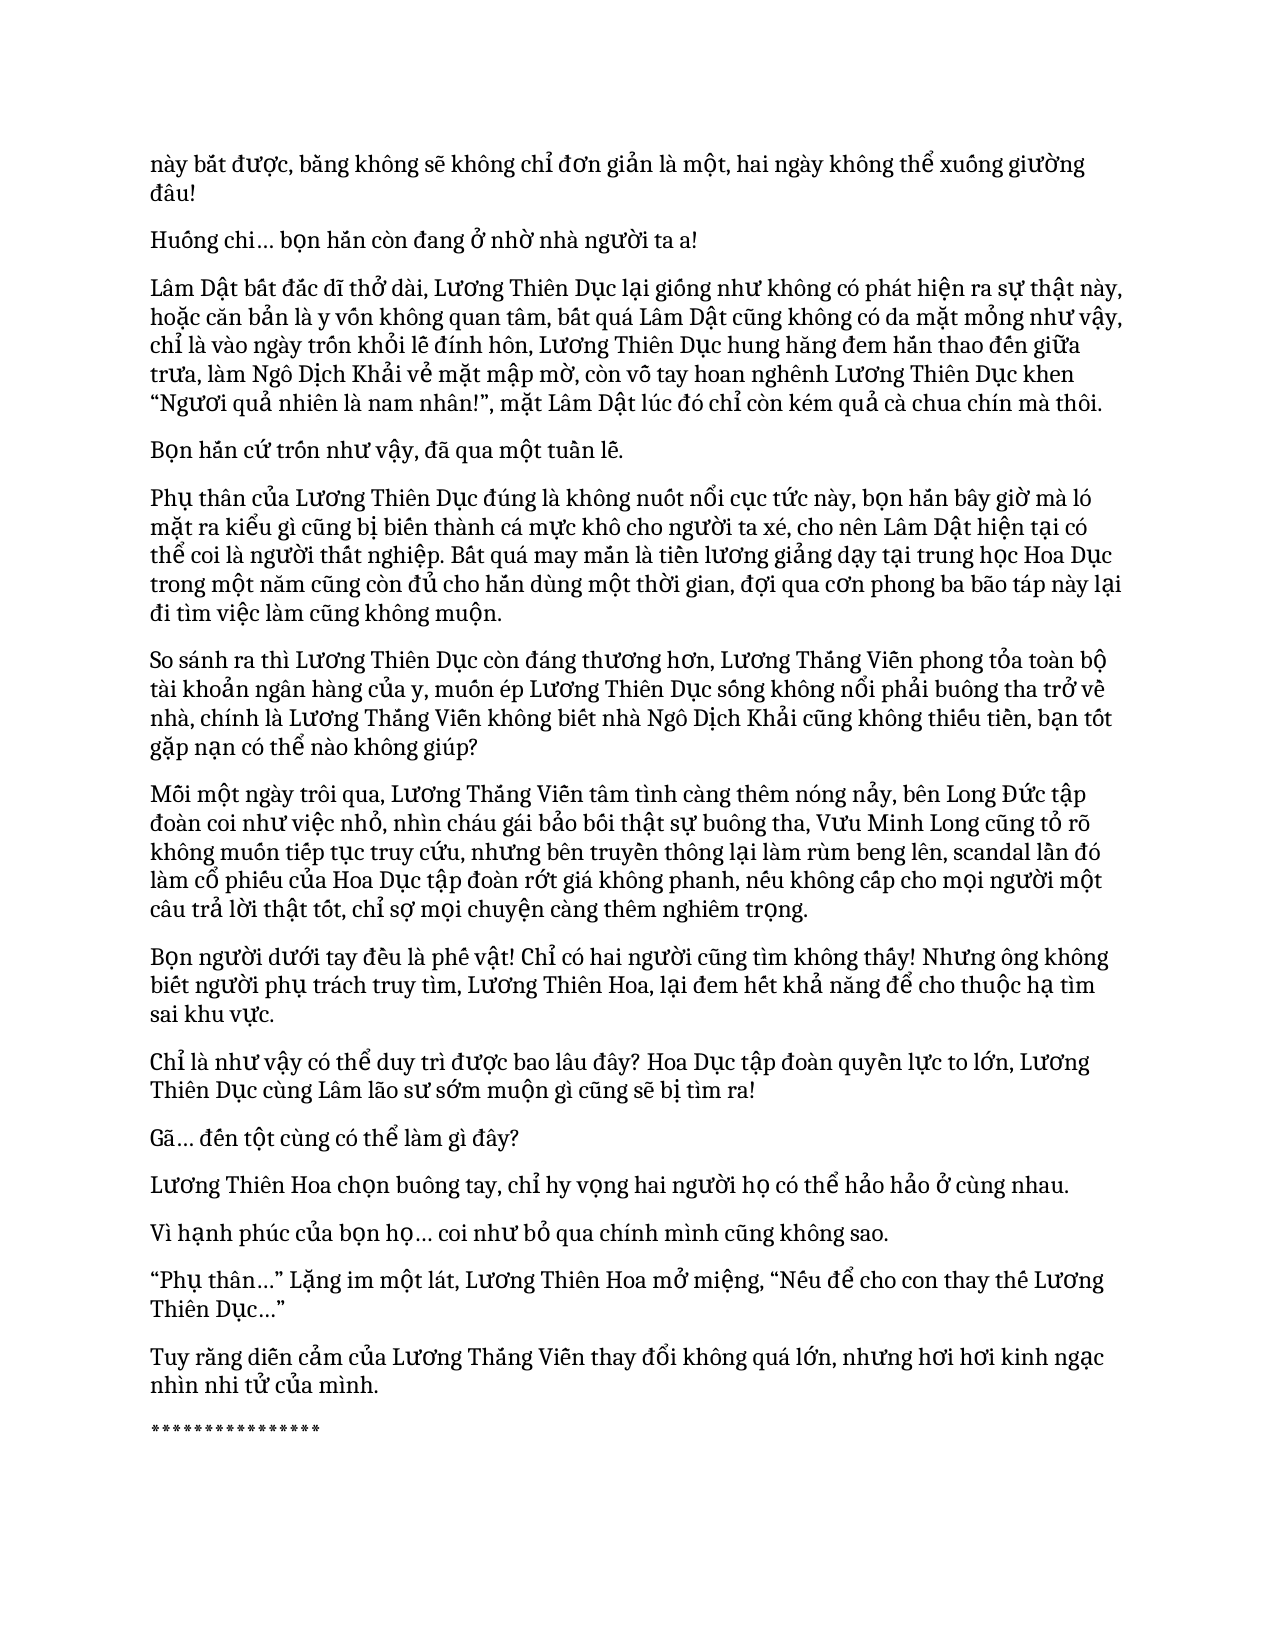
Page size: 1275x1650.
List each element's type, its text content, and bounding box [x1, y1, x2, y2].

text Mỗi một ngày trôi qua, Lương Thắng Viễn tâm tình càng thêm nóng nảy, bên Long Đức tập đoàn coi như việc nhỏ, nhìn cháu gái bảo bối thật sự buông tha, Vưu Minh Long cũng tỏ rõ không muốn tiếp tục truy cứu, nhưng bên truyền thông lại làm rùm beng lên, scandal lần đó làm cổ phiếu của Hoa Dục tập đoàn rớt giá không phanh, nếu không cấp cho mọi người một câu trả lời thật tốt, chỉ sợ mọi chuyện càng thêm nghiêm trọng. [150, 780, 1125, 924]
text Bọn hắn cứ trốn như vậy, đã qua một tuần lễ. [150, 436, 1125, 465]
text Gã… đến tột cùng có thể làm gì đây? [150, 1124, 1125, 1152]
text Lương Thiên Hoa chọn buông tay, chỉ hy vọng hai người họ có thể hảo hảo ở cùng nhau. [150, 1171, 1125, 1200]
text Vì hạnh phúc của bọn họ… coi như bỏ qua chính mình cũng không sao. [150, 1219, 1125, 1247]
text So sánh ra thì Lương Thiên Dục còn đáng thương hơn, Lương Thắng Viễn phong tỏa toàn bộ tài khoản ngân hàng của y, muốn ép Lương Thiên Dục sống không nổi phải buông tha trở về nhà, chính là Lương Thắng Viễn không biết nhà Ngô Dịch Khải cũng không thiếu tiền, bạn tốt gặp nạn có thể nào không giúp? [150, 646, 1125, 761]
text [150, 150, 1125, 207]
text Tuy rằng diễn cảm của Lương Thắng Viễn thay đổi không quá lớn, nhưng hơi hơi kinh ngạc nhìn nhi tử của mình. [150, 1342, 1125, 1400]
text Huống chi… bọn hắn còn đang ở nhờ nhà người ta a! [150, 226, 1125, 255]
text Lâm Dật bất đắc dĩ thở dài, Lương Thiên Dục lại giống như không có phát hiện ra sự thật này, hoặc căn bản là y vốn không quan tâm, bất quá Lâm Dật cũng không có da mặt mỏng như vậy, chỉ là vào ngày trốn khỏi lễ đính hôn, Lương Thiên Dục hung hăng đem hắn thao đến giữa trưa, làm Ngô Dịch Khải vẻ mặt mập mờ, còn vỗ tay hoan nghênh Lương Thiên Dục khen “Ngươi quả nhiên là nam nhân!”, mặt Lâm Dật lúc đó chỉ còn kém quả cà chua chín mà thôi. [150, 274, 1125, 417]
text **************** [150, 1419, 1125, 1447]
text “Phụ thân…” Lặng im một lát, Lương Thiên Hoa mở miệng, “Nếu để cho con thay thế Lương Thiên Dục…” [150, 1266, 1125, 1324]
text Bọn người dưới tay đều là phế vật! Chỉ có hai người cũng tìm không thấy! Nhưng ông không biết người phụ trách truy tìm, Lương Thiên Hoa, lại đem hết khả năng để cho thuộc hạ tìm sai khu vực. [150, 942, 1125, 1029]
text Phụ thân của Lương Thiên Dục đúng là không nuốt nổi cục tức này, bọn hắn bây giờ mà ló mặt ra kiểu gì cũng bị biến thành cá mực khô cho người ta xé, cho nên Lâm Dật hiện tại có thể coi là người thất nghiệp. Bất quá may mắn là tiền lương giảng dạy tại trung học Hoa Dục trong một năm cũng còn đủ cho hắn dùng một thời gian, đợi qua cơn phong ba bão táp này lại đi tìm việc làm cũng không muộn. [150, 484, 1125, 627]
text Chỉ là như vậy có thể duy trì được bao lâu đây? Hoa Dục tập đoàn quyền lực to lớn, Lương Thiên Dục cùng Lâm lão sư sớm muộn gì cũng sẽ bị tìm ra! [150, 1047, 1125, 1105]
